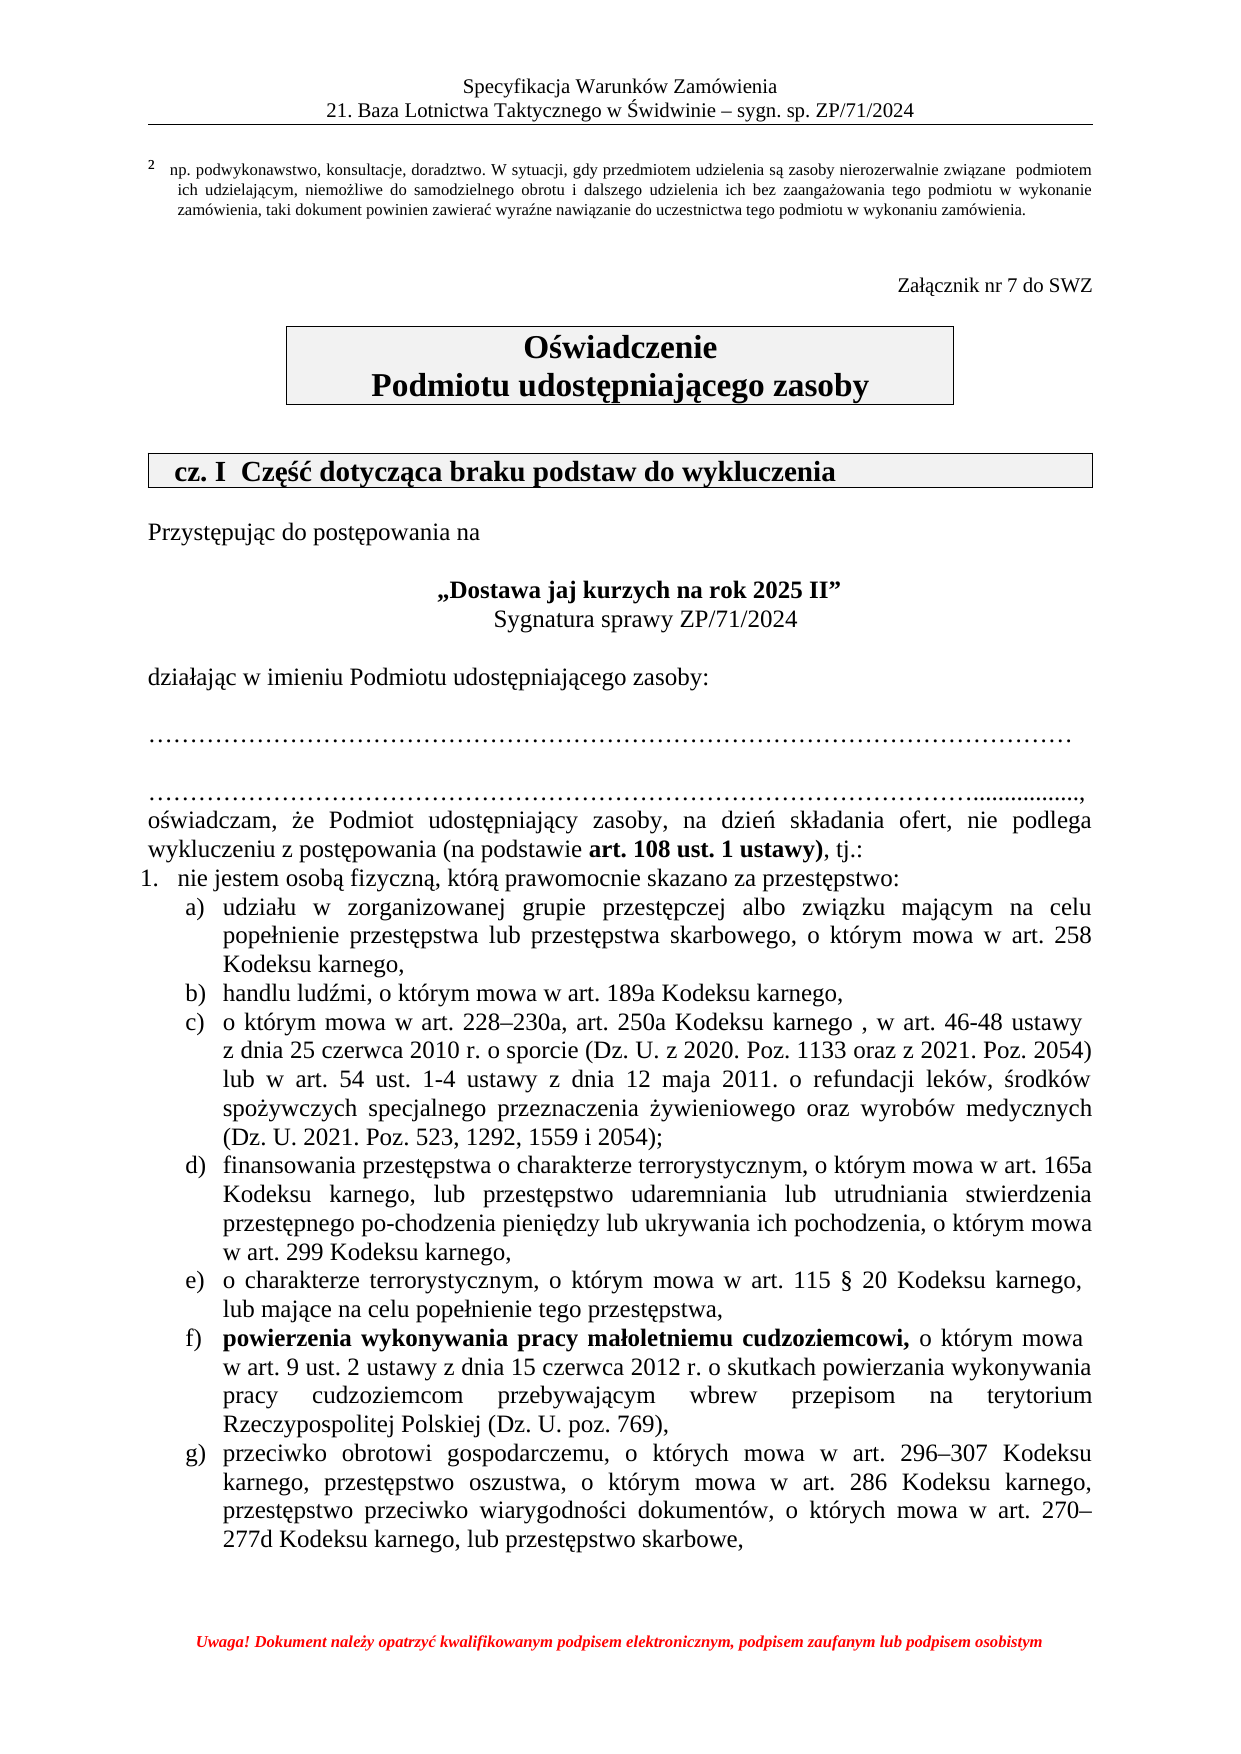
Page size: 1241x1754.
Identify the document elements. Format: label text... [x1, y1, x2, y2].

text Załącznik nr 7 do SWZ [148, 273, 1093, 297]
list finansowania przestępstwa o charakterze terrorystycznym, o którym mowa w art. 165a Kodeksu karnego, lub przestępstwo udaremniania lub utrudniania stwierdzenia przestępnego po-chodzenia pieniędzy lub ukrywania ich pochodzenia, o którym mowa w art. 299 Kodeksu karnego, [185, 1150, 1093, 1265]
list o którym mowa w art. 228–230a, art. 250a Kodeksu karnego , w art. 46-48 ustawy z dnia 25 czerwca 2010 r. o sporcie (Dz. U. z 2020. Poz. 1133 oraz z 2021. Poz. 2054) lub w art. 54 ust. 1-4 ustawy z dnia 12 maja 2011. o refundacji leków, środków spożywczych specjalnego przeznaczenia żywieniowego oraz wyrobów medycznych (Dz. U. 2021. Poz. 523, 1292, 1559 i 2054); [185, 1007, 1093, 1150]
list powierzenia wykonywania pracy małoletniemu cudzoziemcowi, o którym mowa w art. 9 ust. 2 ustawy z dnia 15 czerwca 2012 r. o skutkach powierzania wykonywania pracy cudzoziemcom przebywającym wbrew przepisom na terytorium Rzeczypospolitej Polskiej (Dz. U. poz. 769), [185, 1323, 1093, 1438]
list przeciwko obrotowi gospodarczemu, o których mowa w art. 296–307 Kodeksu karnego, przestępstwo oszustwa, o którym mowa w art. 286 Kodeksu karnego, przestępstwo przeciwko wiarygodności dokumentów, o których mowa w art. 270–277d Kodeksu karnego, lub przestępstwo skarbowe, [185, 1438, 1093, 1553]
text ………………………………………………………………………………………………… [148, 719, 1093, 748]
text ² np. podwykonawstwo, konsultacje, doradztwo. W sytuacji, gdy przedmiotem udzielenia są zasoby nierozerwalnie związane podmiotem ich udzielającym, niemożliwe do samodzielnego obrotu i dalszego udzielenia ich bez zaangażowania tego podmiotu w wykonanie zamówienia, taki dokument powinien zawierać wyraźne nawiązanie do uczestnictwa tego podmiotu w wykonaniu zamówienia. [148, 154, 1093, 218]
text Przystępując do postępowania na [148, 517, 1093, 546]
text ………………………………………………………………………………………................., [148, 777, 1093, 805]
text Sygnatura sprawy ZP/71/2024 [192, 604, 1093, 633]
list handlu ludźmi, o którym mowa w art. 189a Kodeksu karnego, [185, 978, 1093, 1007]
list udziału w zorganizowanej grupie przestępczej albo związku mającym na celu popełnienie przestępstwa lub przestępstwa skarbowego, o którym mowa w art. 258 Kodeksu karnego, [185, 892, 1093, 978]
text działając w imieniu Podmiotu udostępniającego zasoby: [148, 662, 1093, 690]
list nie jestem osobą fizyczną, którą prawomocnie skazano za przestępstwo: [140, 863, 1093, 892]
text „Dostawa jaj kurzych na rok 2025 II” [148, 575, 1093, 604]
table_header cz. I Część dotycząca braku podstaw do wykluczenia [149, 454, 1092, 487]
table_header Oświadczenie Podmiotu udostępniającego zasoby [287, 327, 953, 404]
text oświadczam, że Podmiot udostępniający zasoby, na dzień składania ofert, nie podlega wykluczeniu z postępowania (na podstawie art. 108 ust. 1 ustawy), tj.: [148, 805, 1093, 863]
list o charakterze terrorystycznym, o którym mowa w art. 115 § 20 Kodeksu karnego, lub mające na celu popełnienie tego przestępstwa, [185, 1265, 1093, 1323]
